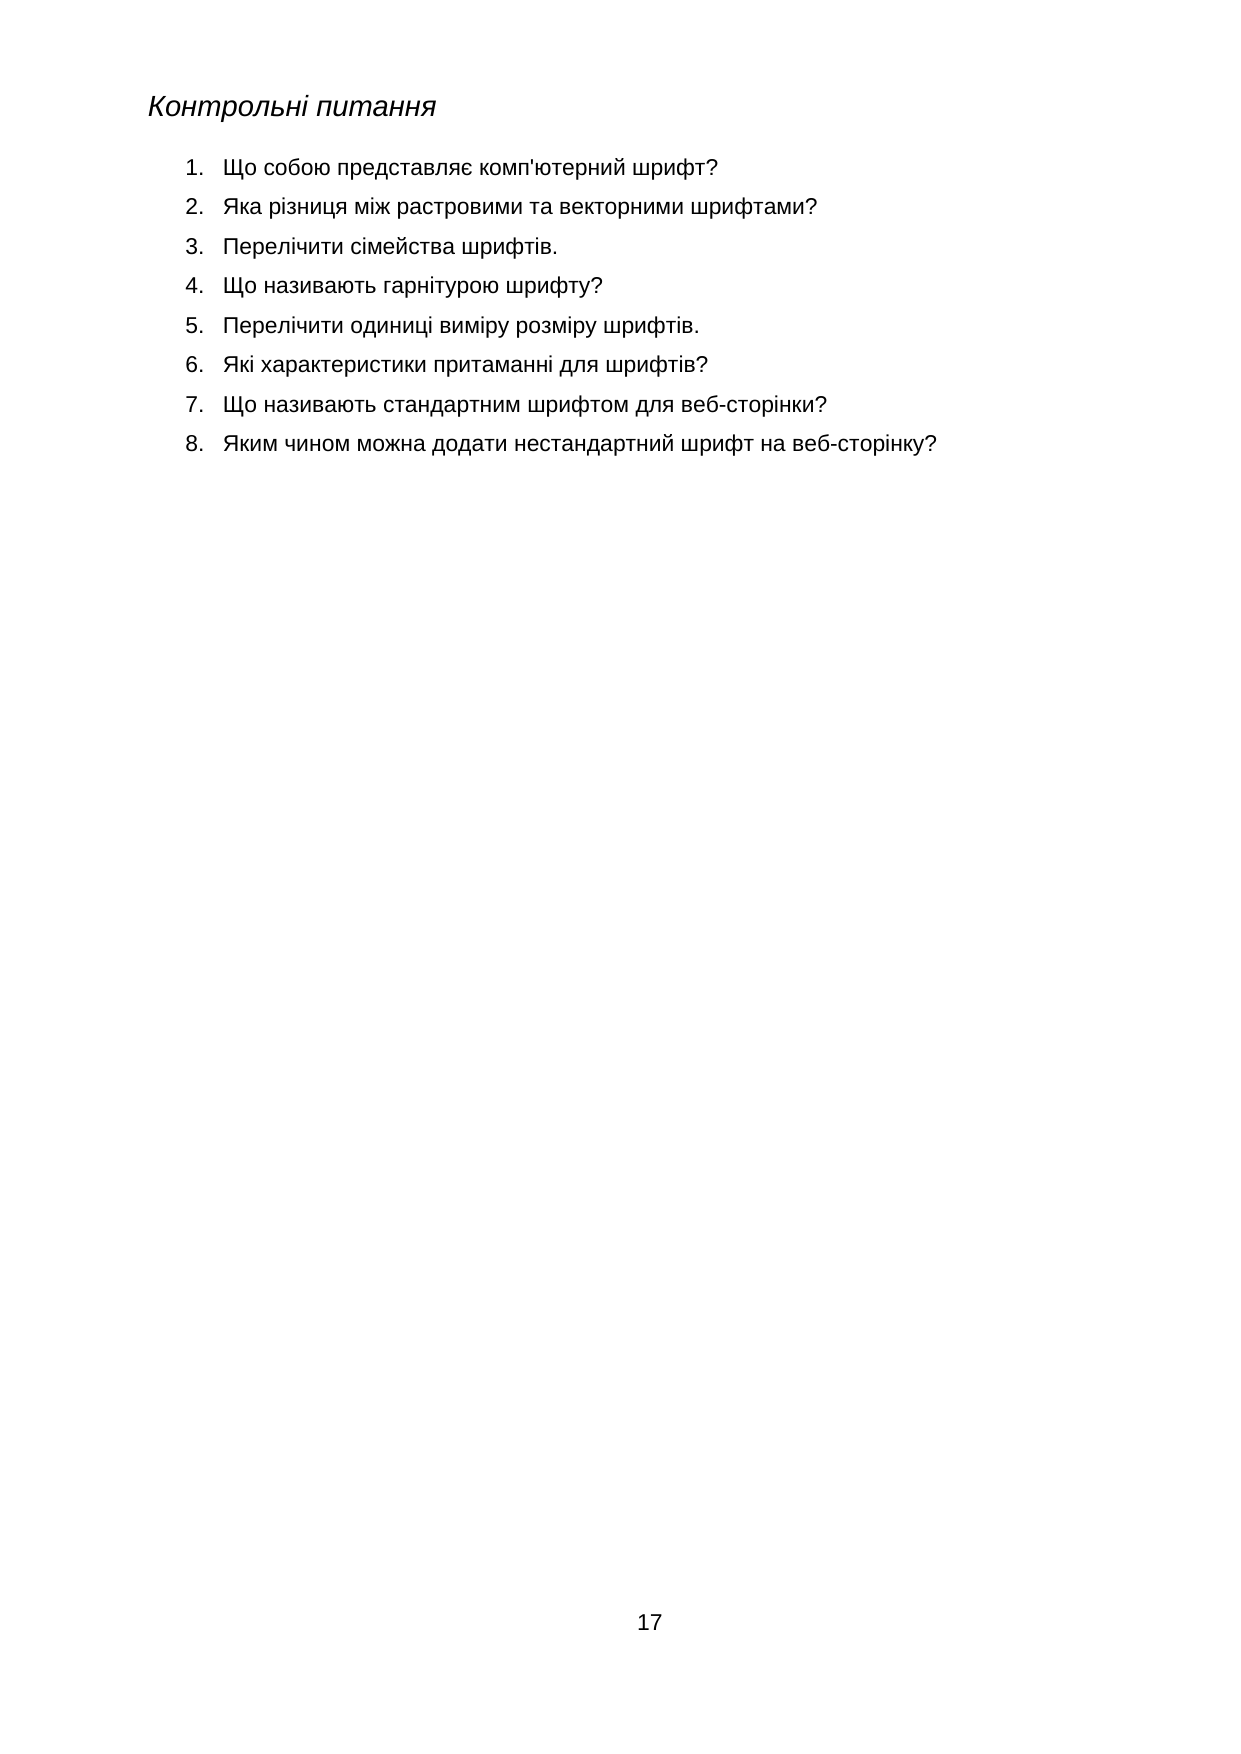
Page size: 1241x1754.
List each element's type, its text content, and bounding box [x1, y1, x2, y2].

list Перелічити одиниці виміру розміру шрифтів. [185, 312, 1152, 338]
list Перелічити сімейства шрифтів. [185, 233, 1152, 259]
subtitle Контрольні питання [148, 89, 1152, 122]
list Яким чином можна додати нестандартний шрифт на веб-сторінку? [185, 430, 1152, 457]
list Що називають гарнітурою шрифту? [185, 272, 1152, 299]
list Які характеристики притаманні для шрифтів? [185, 351, 1152, 378]
list Яка різниця між растровими та векторними шрифтами? [185, 193, 1152, 220]
list Що собою представляє комп'ютерний шрифт? [185, 154, 1152, 180]
list Що називають стандартним шрифтом для веб-сторінки? [185, 391, 1152, 417]
